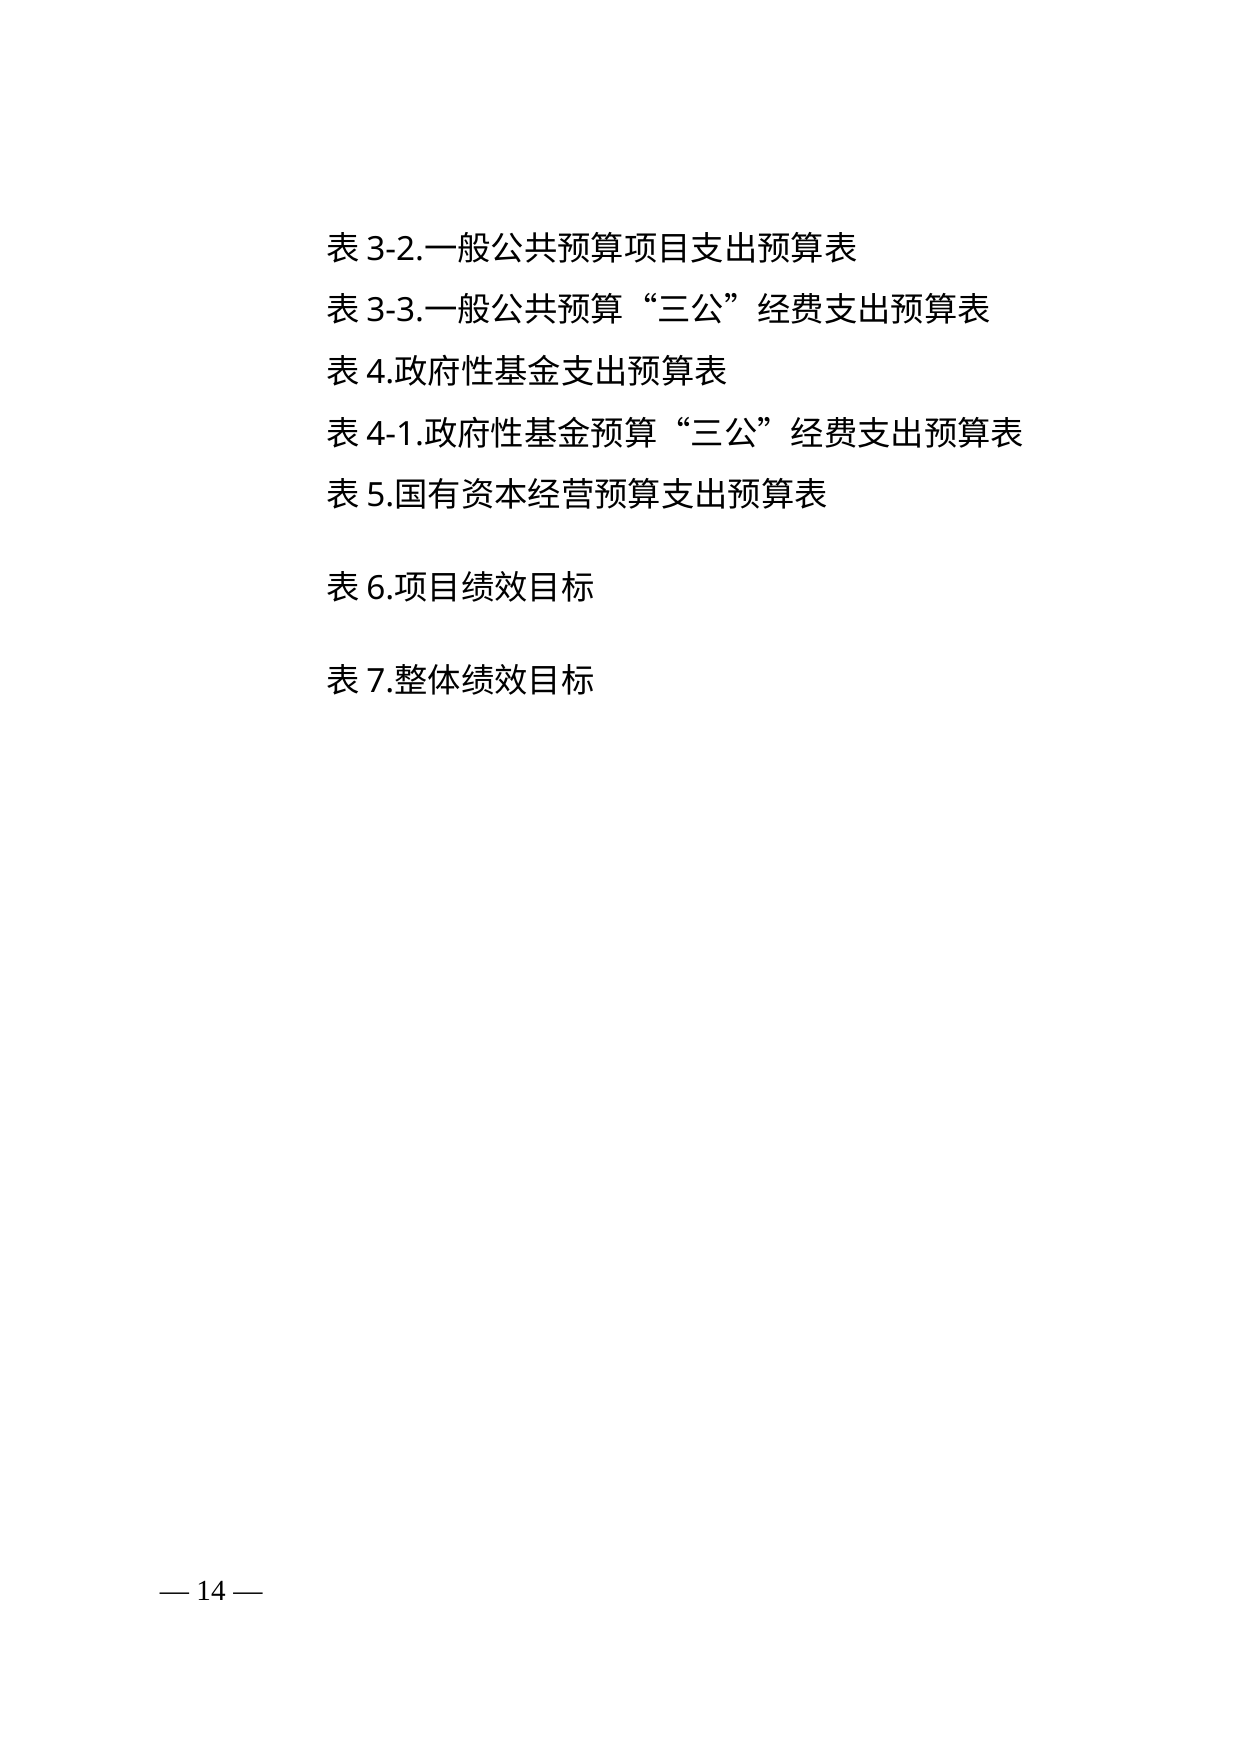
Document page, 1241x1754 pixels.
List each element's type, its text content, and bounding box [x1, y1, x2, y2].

list 表6.项目绩效目标 [128, 550, 1091, 643]
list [128, 211, 1091, 550]
list 表7.整体绩效目标 [128, 643, 1091, 736]
